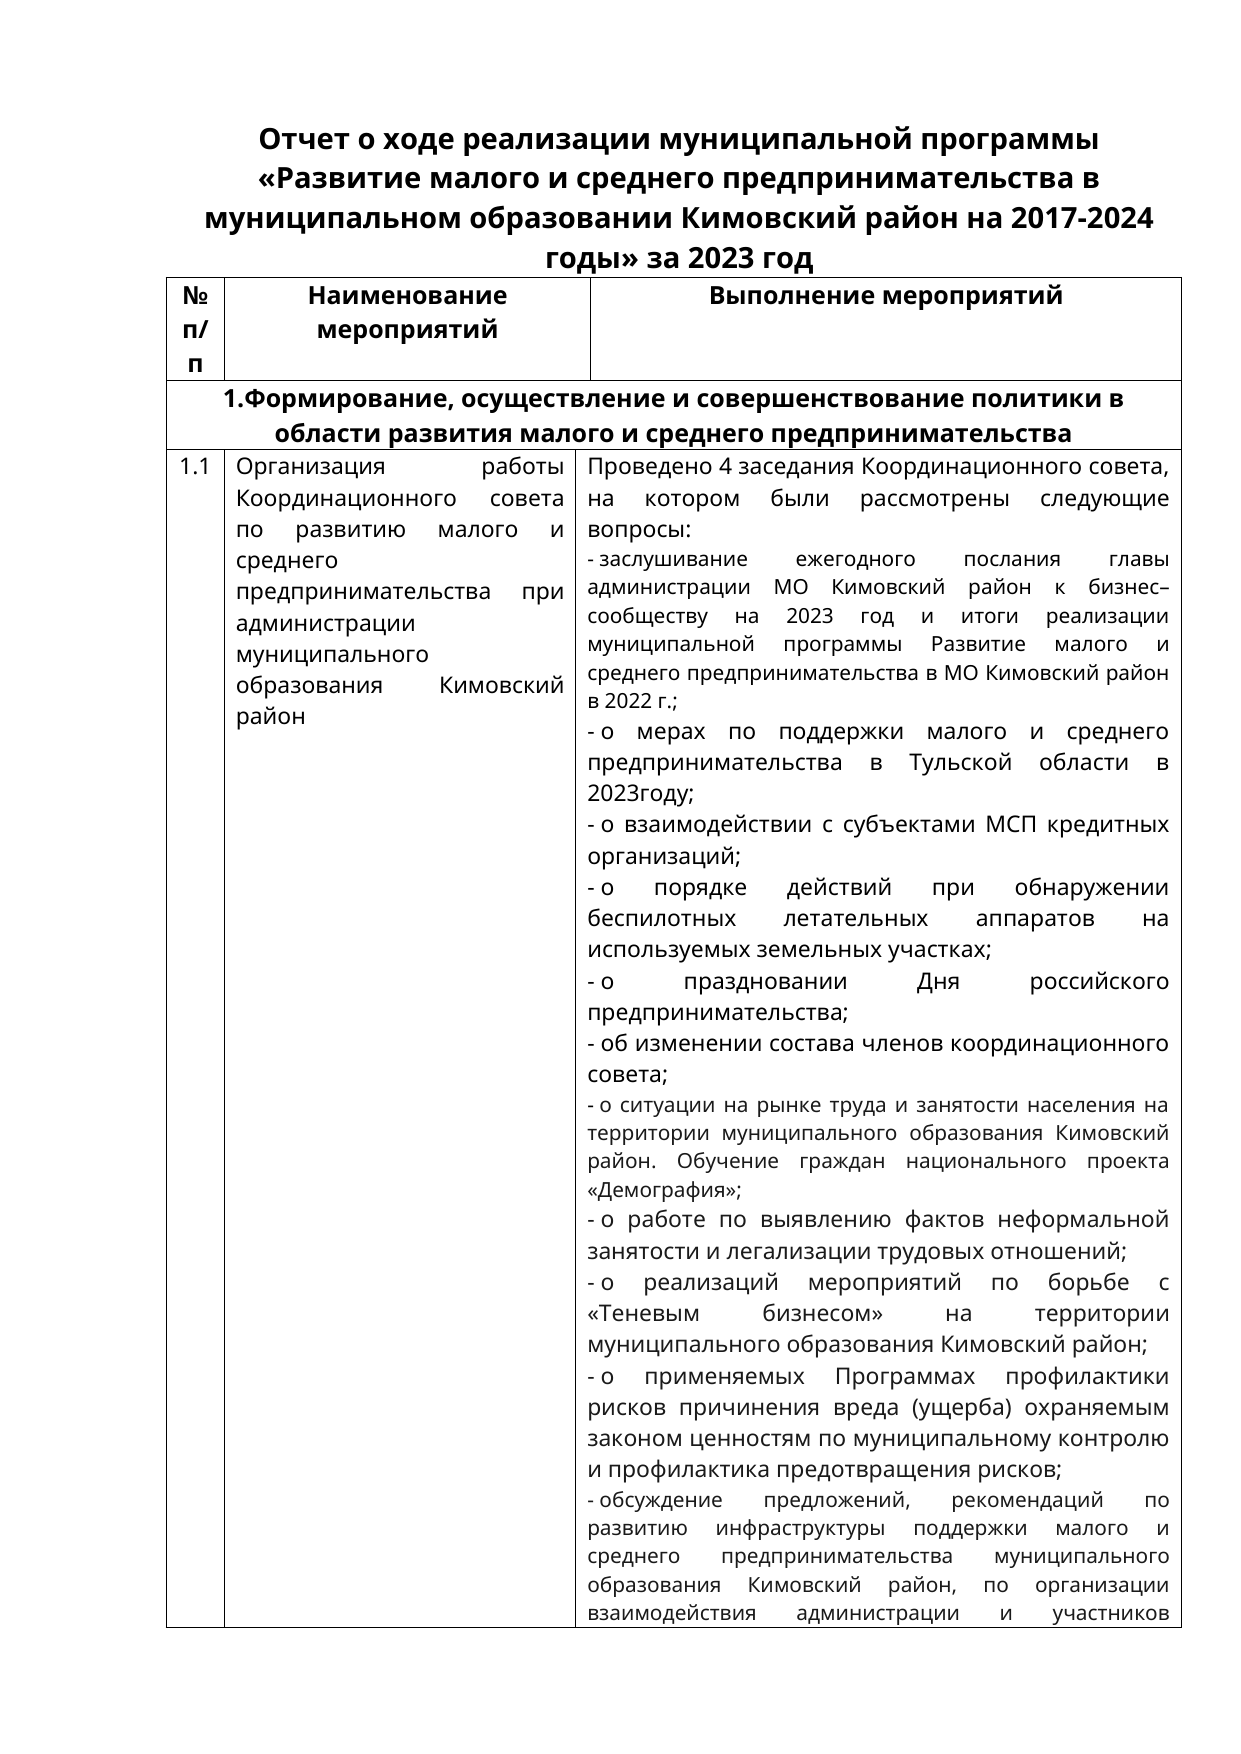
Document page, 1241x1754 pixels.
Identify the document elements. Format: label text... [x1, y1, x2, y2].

table_cell 1.1 [167, 450, 224, 1627]
text Отчет о ходе реализации муниципальной программы [177, 118, 1181, 158]
table_header № п/п [167, 278, 224, 380]
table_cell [225, 450, 575, 1627]
text «Развитие малого и среднего предпринимательства в муниципальном образовании Кимовский район на 2017-2024 годы» за 2023 год [177, 158, 1181, 277]
table_header Наименование мероприятий [225, 278, 590, 380]
table_header Выполнение мероприятий [591, 278, 1181, 380]
table_cell 1.Формирование, осуществление и совершенствование политики в области развития малого и среднего предпринимательства [167, 381, 1181, 449]
